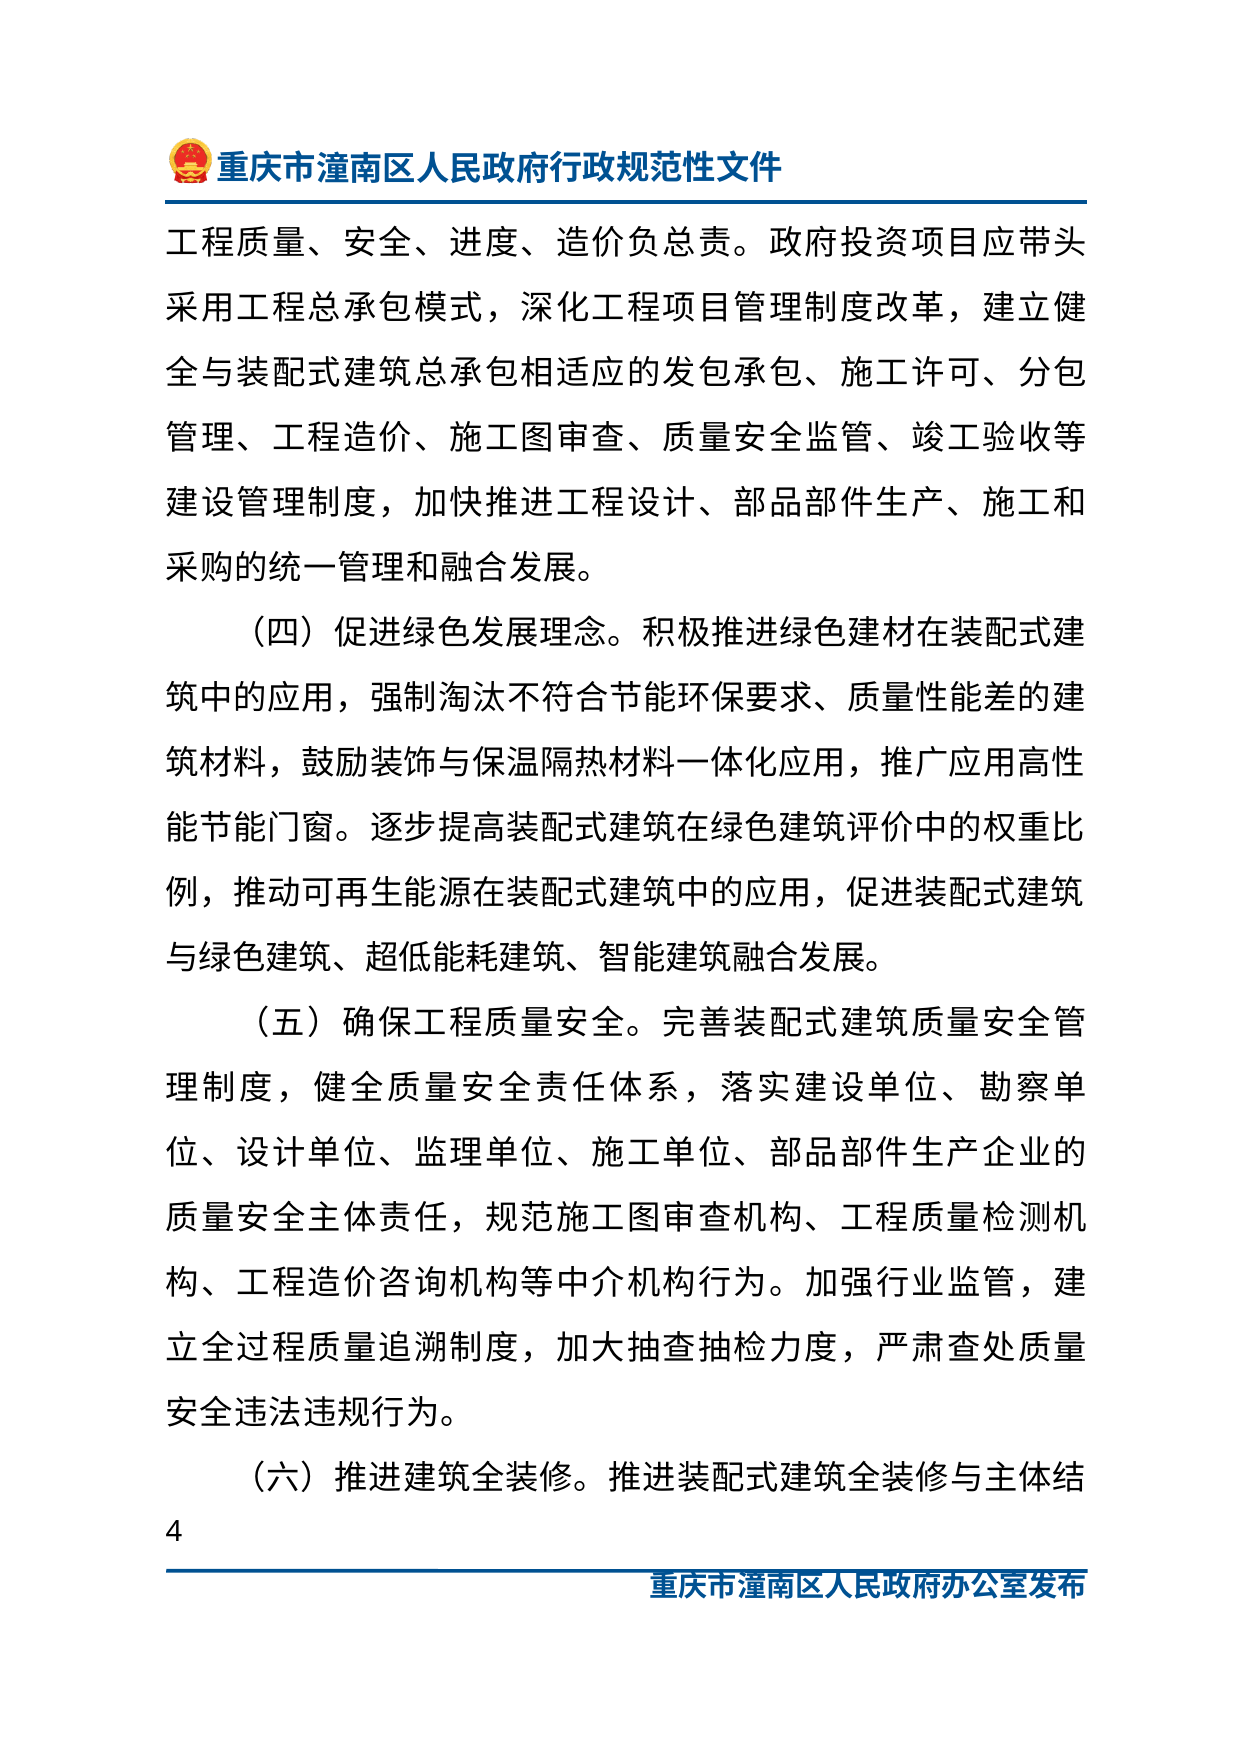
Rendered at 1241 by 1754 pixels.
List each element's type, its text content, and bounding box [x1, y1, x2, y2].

text （五）确保工程质量安全。完善装配式建筑质量安全管理制度，健全质量安全责任体系，落实建设单位、勘察单位、设计单位、监理单位、施工单位、部品部件生产企业的质量安全主体责任，规范施工图审查机构、工程质量检测机构、工程造价咨询机构等中介机构行为。加强行业监管，建立全过程质量追溯制度，加大抽查抽检力度，严肃查处质量安全违法违规行为。 [165, 987, 1087, 1442]
text （四）促进绿色发展理念。积极推进绿色建材在装配式建筑中的应用，强制淘汰不符合节能环保要求、质量性能差的建筑材料，鼓励装饰与保温隔热材料一体化应用，推广应用高性能节能门窗。逐步提高装配式建筑在绿色建筑评价中的权重比例，推动可再生能源在装配式建筑中的应用，促进装配式建筑与绿色建筑、超低能耗建筑、智能建筑融合发展。 [165, 597, 1087, 987]
text （六）推进建筑全装修。推进装配式建筑全装修与主体结构、机电设备一体化设计和协同施工。引导房地产企业以市场需求为主导，提高全装修住宅的市场供应比重。在交付使用时所有功能空间的固定面全部铺装或装饰、管线及终端安装、厨房和卫生间的基本设备全部安装完成。倡导菜单式全装修，满足消费者个性化需求。 [165, 1442, 1087, 1507]
picture [165, 136, 216, 187]
